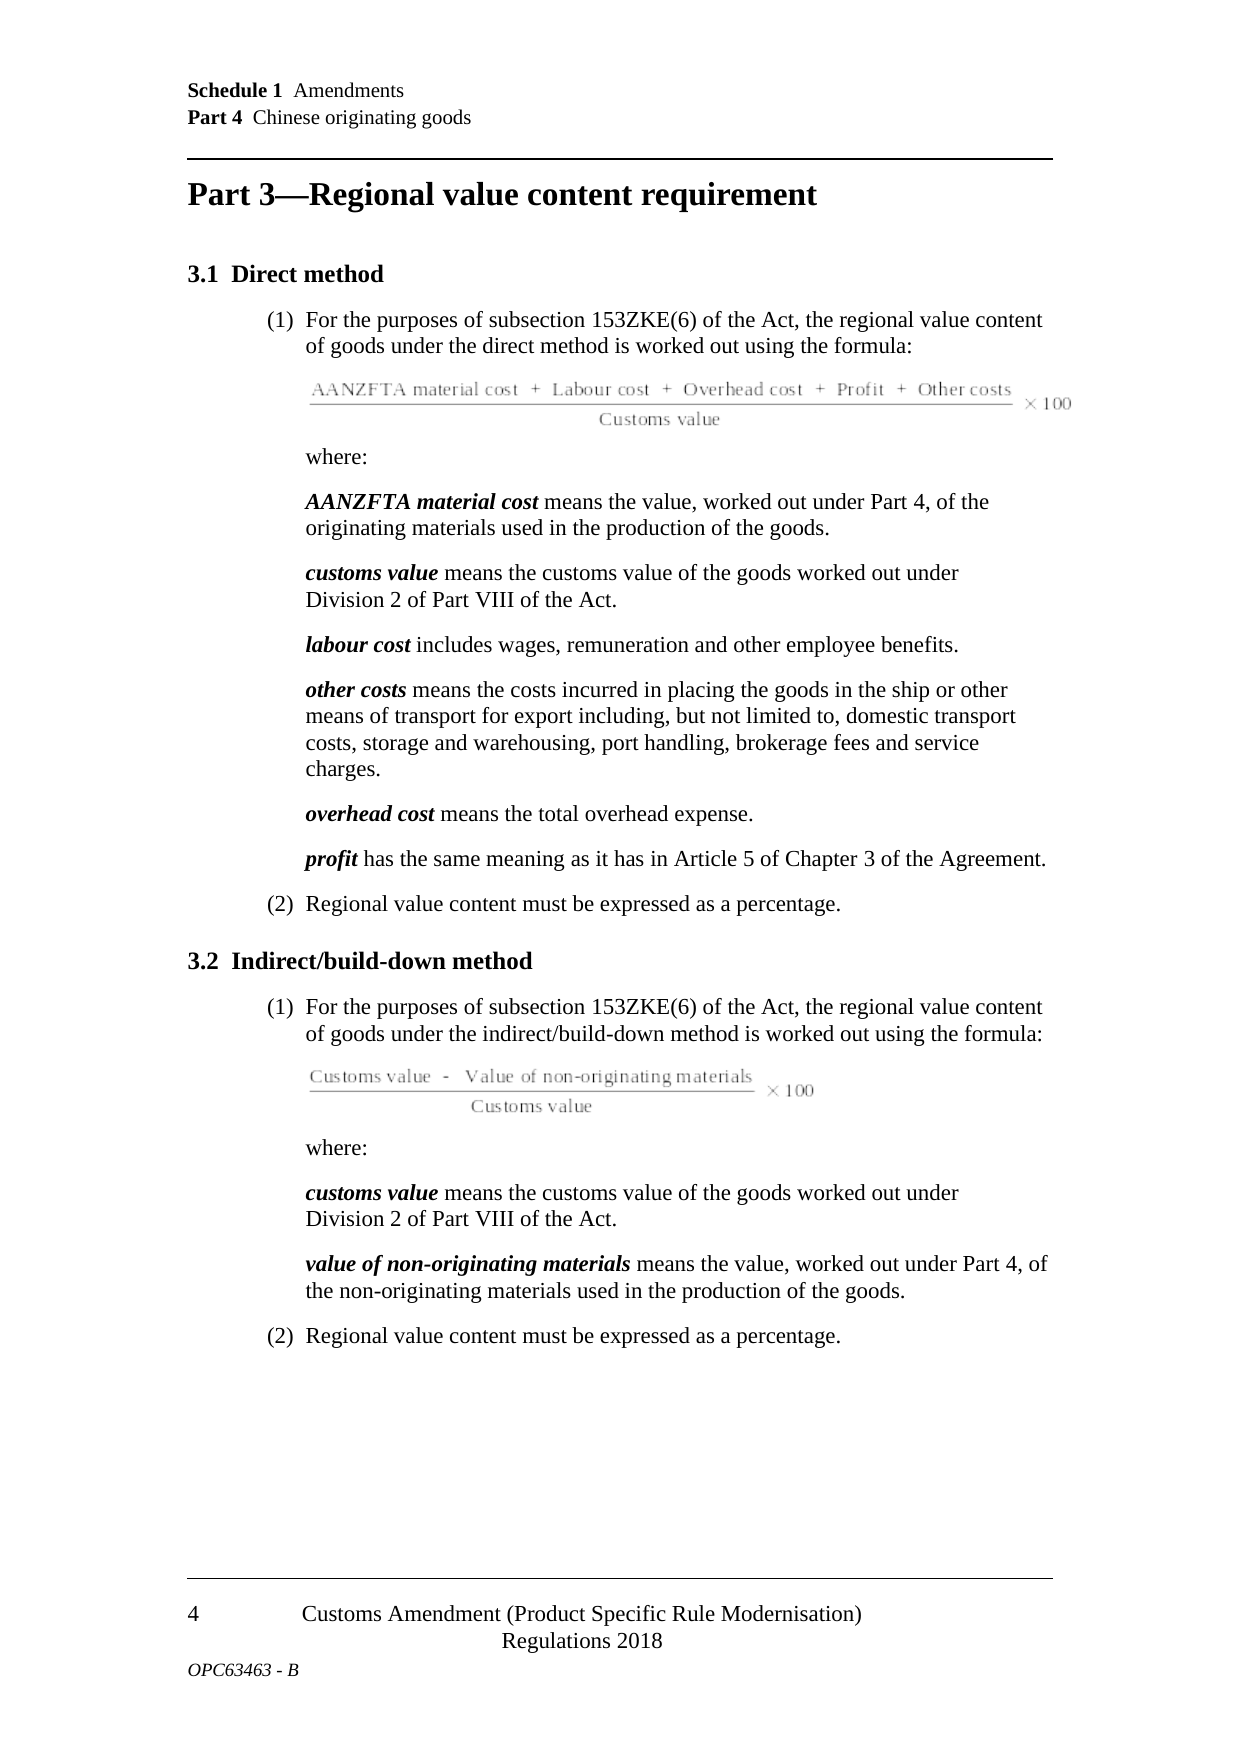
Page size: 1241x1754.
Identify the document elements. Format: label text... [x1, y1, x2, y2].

text customs value means the customs value of the goods worked out under Division 2 of Part VIII of the Act. [305, 1179, 1053, 1232]
text (2) Regional value content must be expressed as a percentage. [187, 1322, 1053, 1348]
text where: [305, 363, 1053, 469]
text overhead cost means the total overhead expense. [305, 800, 1053, 826]
text AANZFTA material cost means the value, worked out under Part 4, of the originating materials used in the production of the goods. [305, 488, 1053, 541]
text (1) For the purposes of subsection 153ZKE(6) of the Act, the regional value content of goods under the direct method is worked out using the formula: [187, 306, 1053, 359]
text (2) Regional value content must be expressed as a percentage. [187, 890, 1053, 917]
text Part 3—Regional value content requirement [187, 174, 1053, 213]
text customs value means the customs value of the goods worked out under Division 2 of Part VIII of the Act. [305, 559, 1053, 612]
text (1) For the purposes of subsection 153ZKE(6) of the Act, the regional value content of goods under the indirect/build-down method is worked out using the formula: [187, 993, 1053, 1046]
text profit has the same meaning as it has in Article 5 of Chapter 3 of the Agreement. [305, 845, 1053, 871]
text 3.2 Indirect/build-down method [187, 946, 1053, 974]
text labour cost includes wages, remuneration and other employee benefits. [305, 631, 1053, 657]
text 3.1 Direct method [187, 259, 1053, 287]
text other costs means the costs incurred in placing the goods in the ship or other means of transport for export including, but not limited to, domestic transport costs, storage and warehousing, port handling, brokerage fees and service charges. [305, 676, 1053, 781]
text where: [305, 1134, 1053, 1160]
text value of non-originating materials means the value, worked out under Part 4, of the non-originating materials used in the production of the goods. [305, 1251, 1053, 1303]
